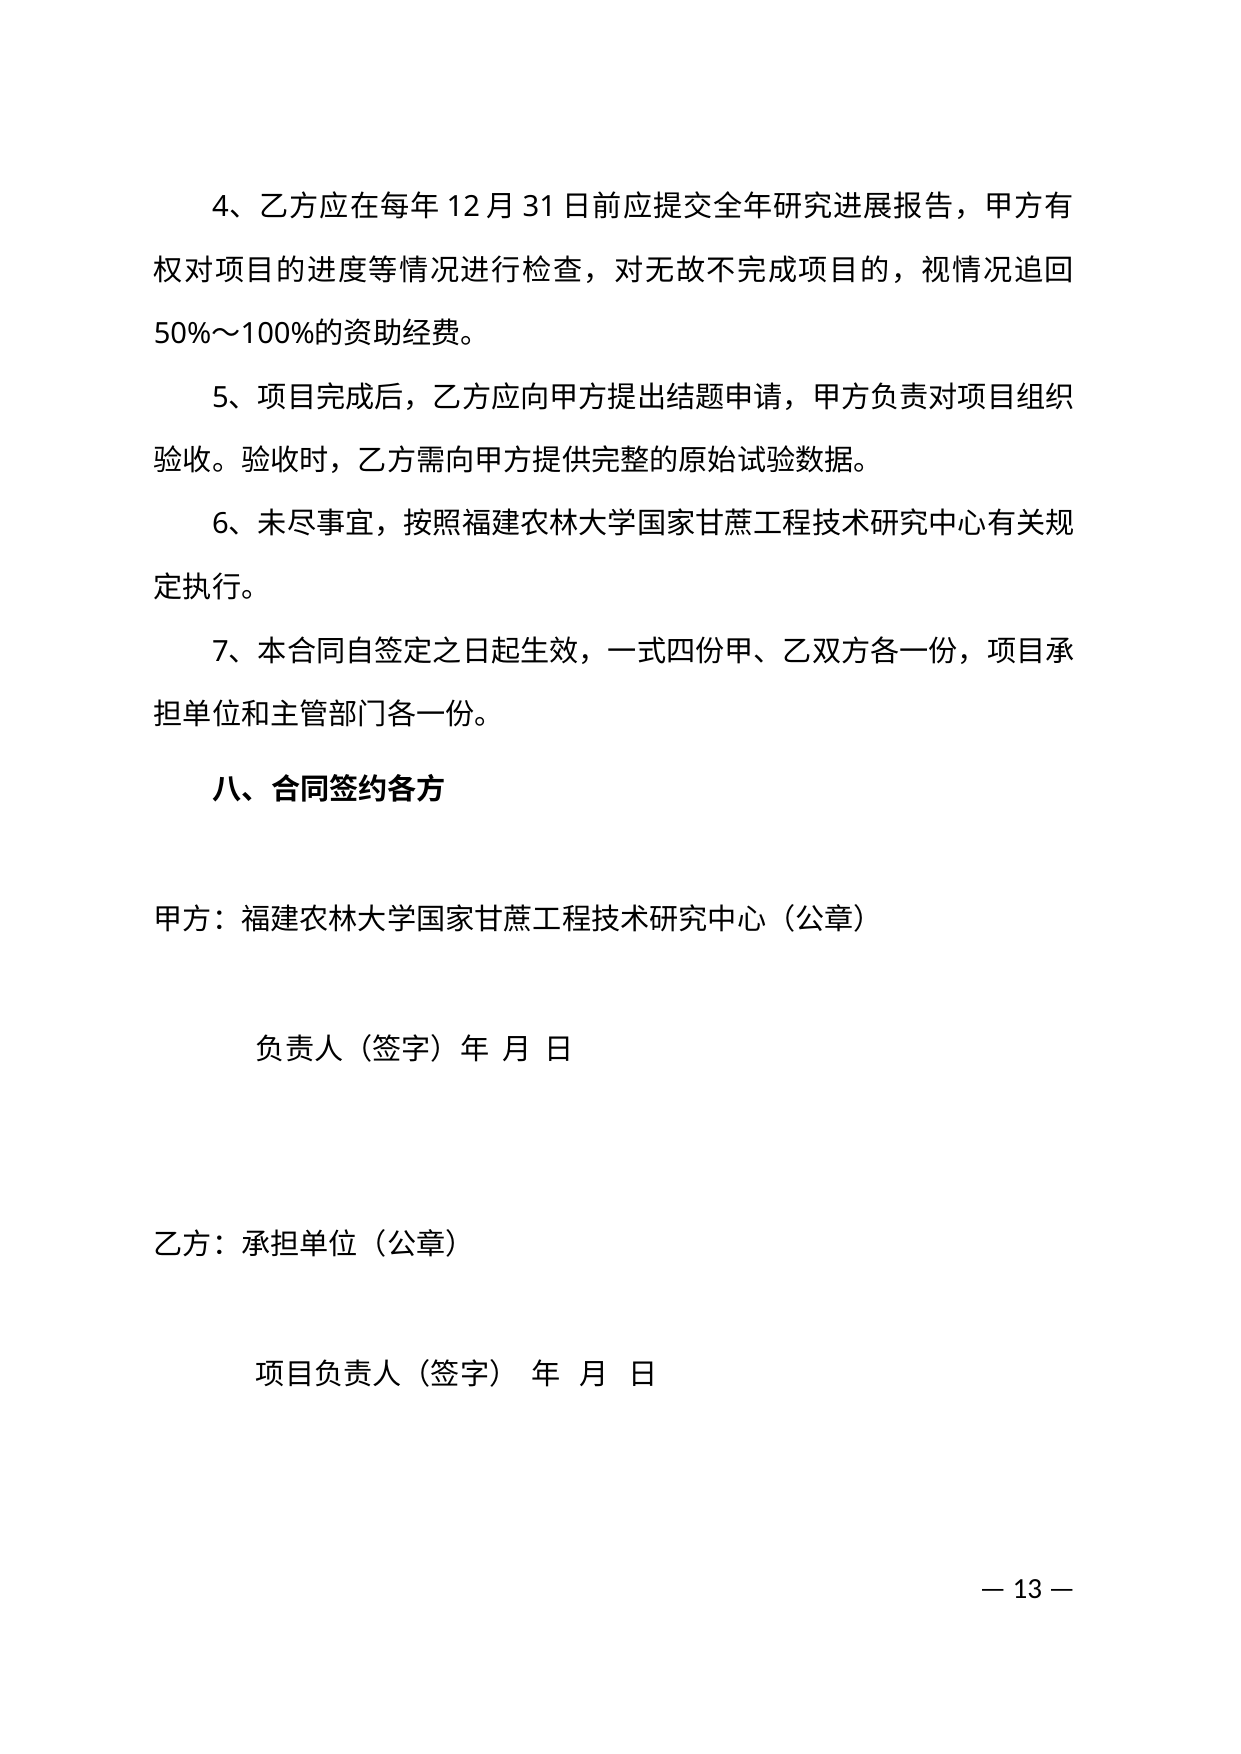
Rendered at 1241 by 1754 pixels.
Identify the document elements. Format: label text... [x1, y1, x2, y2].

text 八、合同签约各方 [153, 754, 1075, 819]
text 乙方：承担单位（公章） [153, 1209, 1075, 1274]
text 项目负责人（签字） 年 月 日 [153, 1339, 1075, 1404]
text 6、未尽事宜，按照福建农林大学国家甘蔗工程技术研究中心有关规定执行。 [153, 500, 1075, 606]
text 7、本合同自签定之日起生效，一式四份甲、乙双方各一份，项目承担单位和主管部门各一份。 [153, 627, 1075, 733]
text 5、项目完成后，乙方应向甲方提出结题申请，甲方负责对项目组织验收。验收时，乙方需向甲方提供完整的原始试验数据。 [153, 373, 1075, 479]
text 4、乙方应在每年12月31日前应提交全年研究进展报告，甲方有权对项目的进度等情况进行检查，对无故不完成项目的，视情况追回50%～100%的资助经费。 [153, 183, 1075, 352]
text 甲方：福建农林大学国家甘蔗工程技术研究中心（公章） [153, 884, 1075, 949]
text 负责人（签字）年 月 日 [153, 1014, 1075, 1079]
